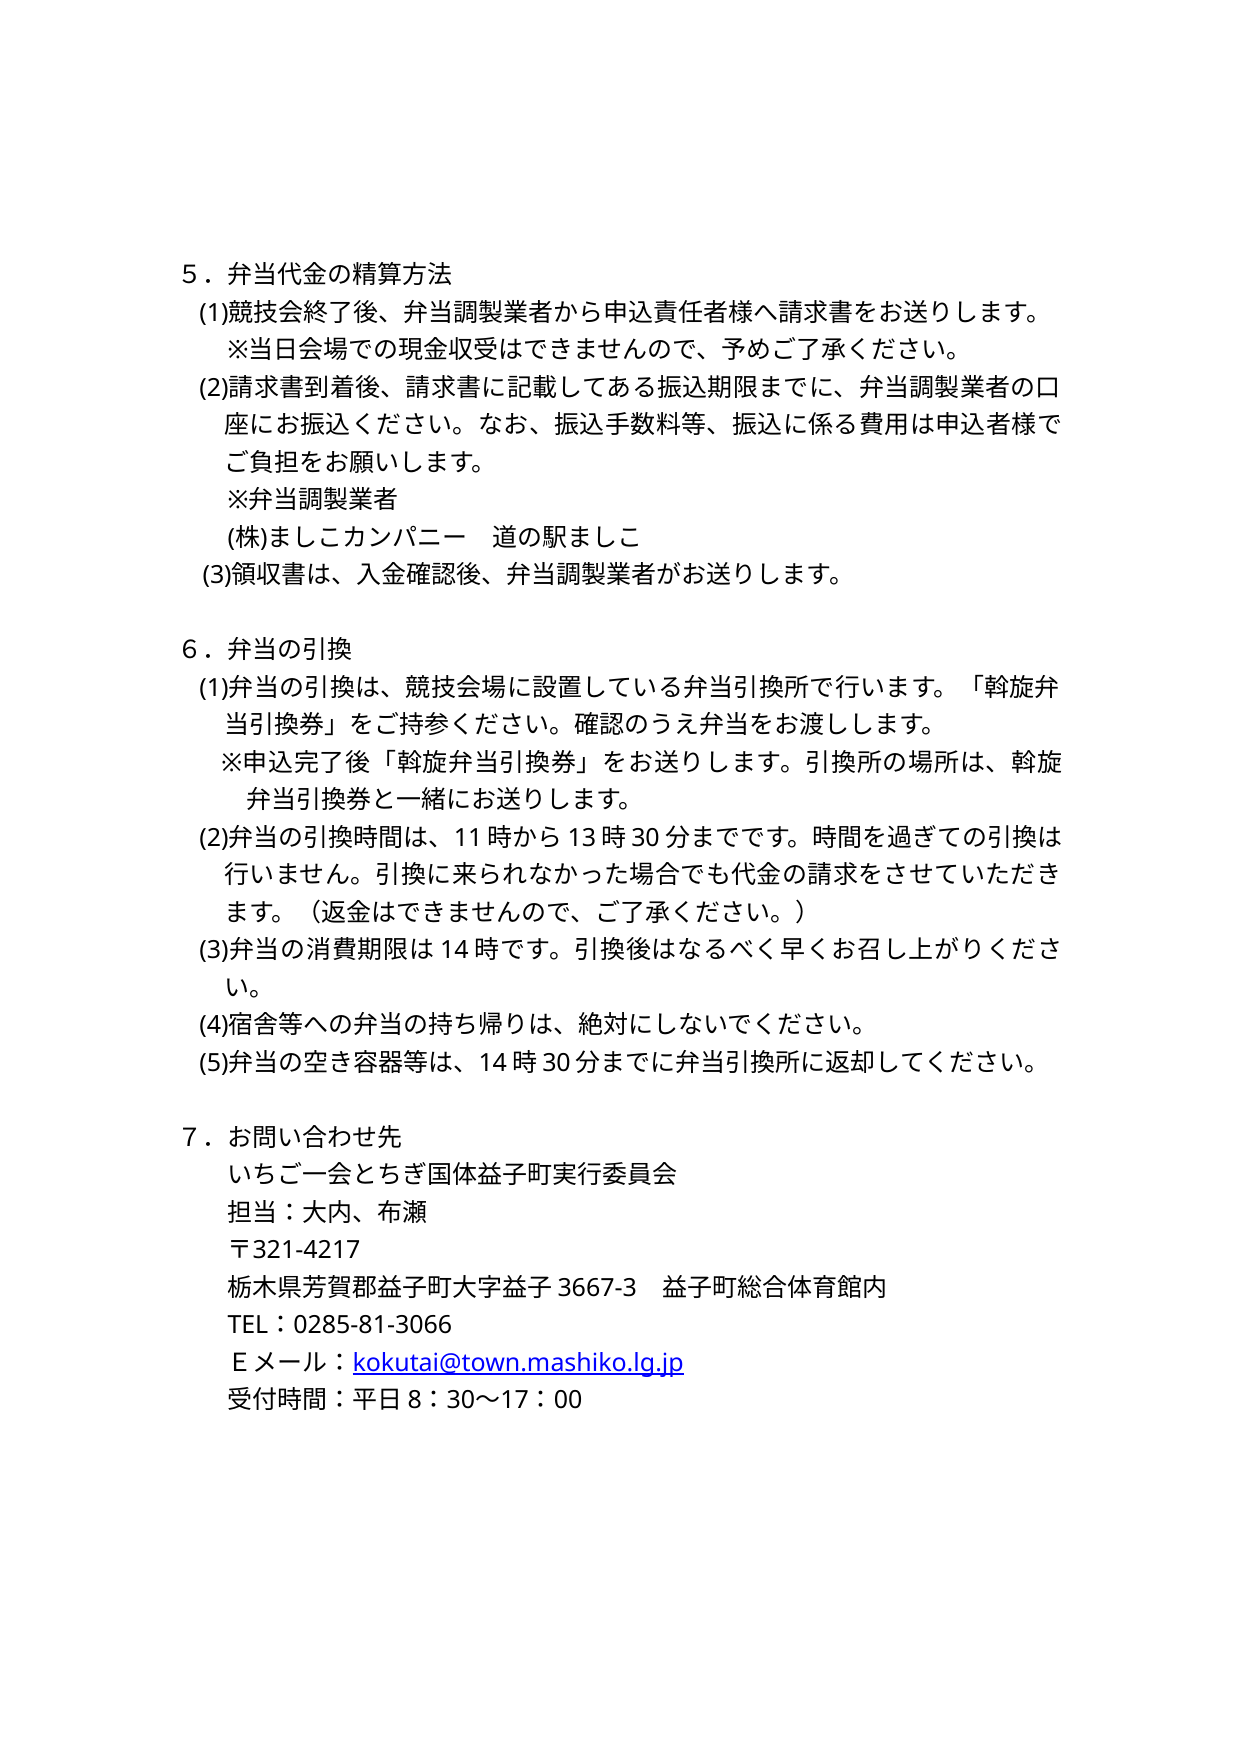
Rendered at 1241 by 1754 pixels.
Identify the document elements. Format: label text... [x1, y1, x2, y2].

text (5)弁当の空き容器等は、14時30分までに弁当引換所に返却してください。 [199, 1042, 1063, 1079]
text (1)弁当の引換は、競技会場に設置している弁当引換所で行います。「斡旋弁 当引換券」をご持参ください。確認のうえ弁当をお渡しします。 [199, 667, 1063, 742]
text 受付時間：平日8：30～17：00 [177, 1379, 1063, 1417]
text ※弁当調製業者 [177, 479, 1063, 517]
text ※当日会場での現金収受はできませんので、予めご了承ください。 [177, 329, 1063, 367]
text ７．お問い合わせ先 [177, 1117, 1063, 1154]
text 栃木県芳賀郡益子町大字益子3667-3 益子町総合体育館内 [177, 1267, 1063, 1304]
text TEL：0285-81-3066 [177, 1304, 1063, 1342]
text いちご一会とちぎ国体益子町実行委員会 [177, 1154, 1063, 1192]
text (4)宿舎等への弁当の持ち帰りは、絶対にしないでください。 [199, 1004, 1063, 1042]
text ６．弁当の引換 [177, 629, 1063, 667]
text 〒321-4217 [177, 1229, 1063, 1267]
text (1)競技会終了後、弁当調製業者から申込責任者様へ請求書をお送りします。 [199, 292, 1063, 329]
text 担当：大内、布瀬 [177, 1192, 1063, 1229]
text (3)弁当の消費期限は14時です。引換後はなるべく早くお召し上がりください。 [199, 929, 1063, 1004]
text (3)領収書は、入金確認後、弁当調製業者がお送りします。 [177, 554, 1063, 592]
text (2)請求書到着後、請求書に記載してある振込期限までに、弁当調製業者の口座にお振込ください。なお、振込手数料等、振込に係る費用は申込者様でご負担をお願いします。 [199, 367, 1063, 479]
text ※申込完了後「斡旋弁当引換券」をお送りします。引換所の場所は、斡旋 弁当引換券と一緒にお送りします。 [221, 742, 1063, 817]
text (2)弁当の引換時間は、11時から13時30分までです。時間を過ぎての引換は行いません。引換に来られなかった場合でも代金の請求をさせていただきます。（返金はできませんので、ご了承ください。） [199, 817, 1063, 929]
text ５．弁当代金の精算方法 [177, 254, 1063, 292]
text (株)ましこカンパニー 道の駅ましこ [177, 517, 1063, 554]
text Ｅメール：kokutai@town.mashiko.lg.jp [177, 1342, 1063, 1379]
